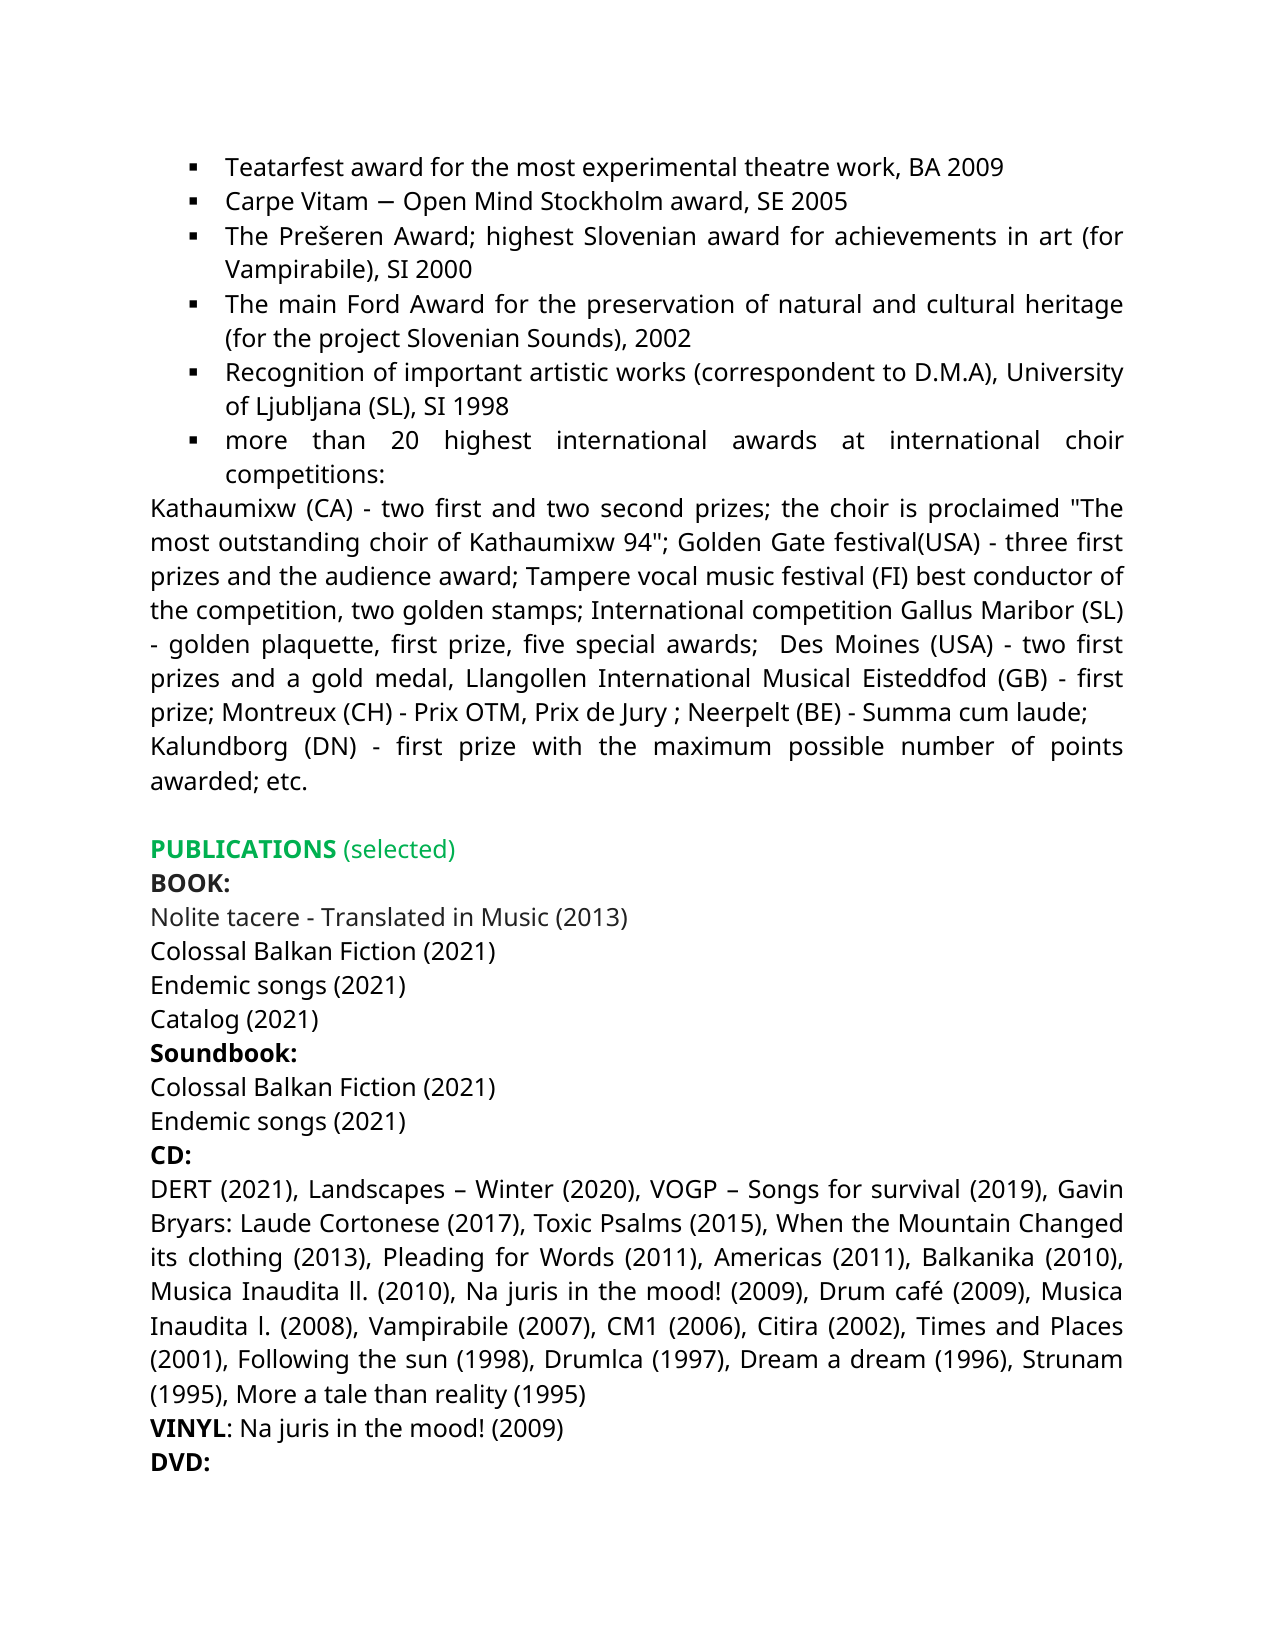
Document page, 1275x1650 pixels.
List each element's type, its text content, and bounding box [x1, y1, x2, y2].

subtitle Colossal Balkan Fiction (2021) [150, 933, 1125, 967]
list The main Ford Award for the preservation of natural and cultural heritage (for the project Slovenian Sounds), 2002 [187, 286, 1125, 354]
text DVD: [150, 1444, 1125, 1478]
subtitle Colossal Balkan Fiction (2021) [150, 1070, 1125, 1104]
text Kalundborg (DN) - first prize with the maximum possible number of points awarded; etc. [150, 729, 1125, 797]
text Nolite tacere - Translated in Music (2013) [150, 899, 1125, 933]
list Recognition of important artistic works (correspondent to D.M.A), University of Ljubljana (SL), SI 1998 [187, 354, 1125, 422]
text VINYL: Na juris in the mood! (2009) [150, 1410, 1125, 1444]
text BOOK: [150, 865, 1125, 899]
list Carpe Vitam − Open Mind Stockholm award, SE 2005 [187, 184, 1125, 218]
subtitle Catalog (2021) [150, 1002, 1125, 1036]
subtitle Soundbook: [150, 1036, 1125, 1070]
text PUBLICATIONS (selected) [150, 831, 1125, 865]
list more than 20 highest international awards at international choir competitions: [187, 422, 1125, 491]
list Teatarfest award for the most experimental theatre work, BA 2009 [187, 150, 1125, 184]
subtitle Endemic songs (2021) [150, 967, 1125, 1002]
subtitle CD: [150, 1138, 1125, 1172]
subtitle Endemic songs (2021) [150, 1104, 1125, 1138]
text Kathaumixw (CA) - two first and two second prizes; the choir is proclaimed "The most outstanding choir of Kathaumixw 94"; Golden Gate festival(USA) - three first prizes and the audience award; Tampere vocal music festival (FI) best conductor of the competition, two golden stamps; International competition Gallus Maribor (SL) - golden plaquette, first prize, five special awards; Des Moines (USA) - two first prizes and a gold medal, Llangollen International Musical Eisteddfod (GB) - first prize; Montreux (CH) - Prix OTM, Prix de Jury ; Neerpelt (BE) - Summa cum laude; [150, 491, 1125, 729]
list The Prešeren Award; highest Slovenian award for achievements in art (for Vampirabile), SI 2000 [187, 218, 1125, 286]
subtitle DERT (2021), Landscapes – Winter (2020), VOGP – Songs for survival (2019), Gavin Bryars: Laude Cortonese (2017), Toxic Psalms (2015), When the Mountain Changed its clothing (2013), Pleading for Words (2011), Americas (2011), Balkanika (2010), Musica Inaudita ll. (2010), Na juris in the mood! (2009), Drum café (2009), Musica Inaudita l. (2008), Vampirabile (2007), CM1 (2006), Citira (2002), Times and Places (2001), Following the sun (1998), Drumlca (1997), Dream a dream (1996), Strunam (1995), More a tale than reality (1995) [150, 1172, 1125, 1410]
